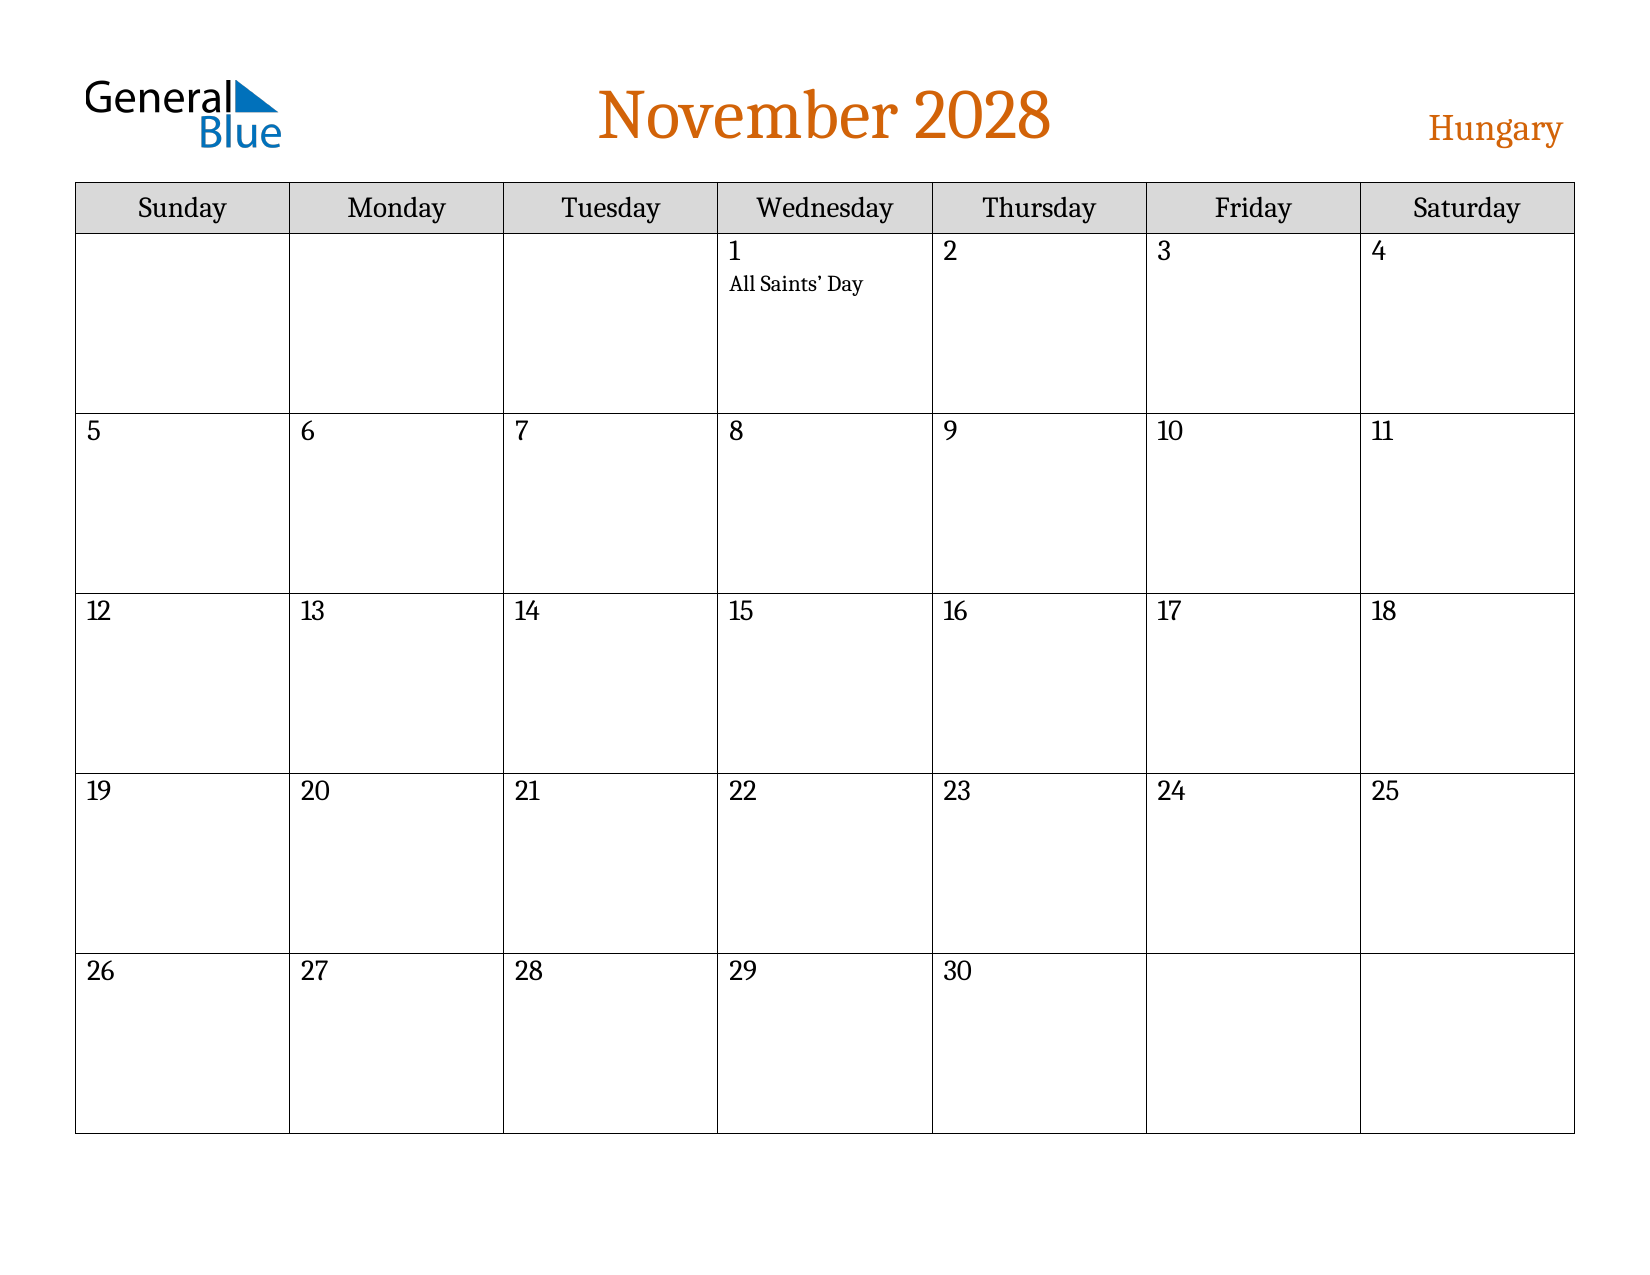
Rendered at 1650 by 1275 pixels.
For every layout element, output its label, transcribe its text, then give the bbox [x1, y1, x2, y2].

table_cell 22 [718, 774, 932, 810]
table_header Hungary [1146, 75, 1574, 182]
table_cell [1361, 630, 1574, 773]
table_cell [1147, 270, 1360, 413]
table_cell 4 [1361, 234, 1574, 270]
table_cell [504, 450, 717, 593]
table_cell 16 [933, 594, 1146, 630]
table_cell 23 [933, 774, 1146, 810]
table_cell 25 [1361, 774, 1574, 810]
table_cell 7 [504, 414, 717, 450]
table_cell 5 [76, 414, 289, 450]
table_cell [933, 810, 1146, 953]
table_cell 21 [504, 774, 717, 810]
table_cell Thursday [933, 183, 1146, 233]
table_cell [290, 450, 503, 593]
table_cell [1361, 810, 1574, 953]
table_cell 1 [718, 234, 932, 270]
table_cell [504, 630, 717, 773]
picture [86, 80, 281, 148]
table_cell [718, 990, 932, 1133]
table_cell 27 [290, 954, 503, 990]
table_cell [76, 450, 289, 593]
table_cell 6 [290, 414, 503, 450]
table_cell 10 [1147, 414, 1360, 450]
table_cell [504, 810, 717, 953]
table_cell [1147, 990, 1360, 1133]
table_cell [504, 990, 717, 1133]
table_cell [933, 450, 1146, 593]
table_cell Friday [1147, 183, 1360, 233]
table_cell 24 [1147, 774, 1360, 810]
table_header [76, 75, 503, 182]
table_cell [76, 810, 289, 953]
table_cell [504, 234, 717, 270]
table_cell 14 [504, 594, 717, 630]
table_cell [76, 990, 289, 1133]
table_cell 8 [718, 414, 932, 450]
table_cell 18 [1361, 594, 1574, 630]
table_cell [1147, 450, 1360, 593]
table_cell All Saints’ Day [718, 270, 932, 413]
table_cell Tuesday [504, 183, 717, 233]
table_cell 9 [933, 414, 1146, 450]
table_cell [1147, 810, 1360, 953]
table_cell 11 [1361, 414, 1574, 450]
table_cell Saturday [1361, 183, 1574, 233]
table_cell 19 [76, 774, 289, 810]
table_header November 2028 [504, 75, 1146, 182]
table_cell [1147, 630, 1360, 773]
table_cell [718, 810, 932, 953]
table_cell [290, 234, 503, 270]
table_cell [718, 450, 932, 593]
table_cell [1361, 450, 1574, 593]
table_cell [933, 630, 1146, 773]
table_cell 15 [718, 594, 932, 630]
table_cell Wednesday [718, 183, 932, 233]
table_cell [76, 630, 289, 773]
table_cell 26 [76, 954, 289, 990]
table_cell Sunday [76, 183, 289, 233]
table_cell [933, 990, 1146, 1133]
table_cell [1361, 990, 1574, 1133]
table_cell 12 [76, 594, 289, 630]
table_cell [1361, 270, 1574, 413]
table_cell [290, 990, 503, 1133]
table_cell 2 [933, 234, 1146, 270]
table_cell [504, 270, 717, 413]
table_cell [1147, 954, 1360, 990]
table_cell [1361, 954, 1574, 990]
table_cell [718, 630, 932, 773]
table_cell 30 [933, 954, 1146, 990]
table_cell [76, 234, 289, 270]
table_cell 3 [1147, 234, 1360, 270]
table_cell 29 [718, 954, 932, 990]
table_cell [290, 810, 503, 953]
table_cell [290, 630, 503, 773]
table_cell 28 [504, 954, 717, 990]
table_cell Monday [290, 183, 503, 233]
table_cell [933, 270, 1146, 413]
table_cell 20 [290, 774, 503, 810]
table_cell [290, 270, 503, 413]
table_cell [76, 270, 289, 413]
table_cell 13 [290, 594, 503, 630]
table_cell 17 [1147, 594, 1360, 630]
